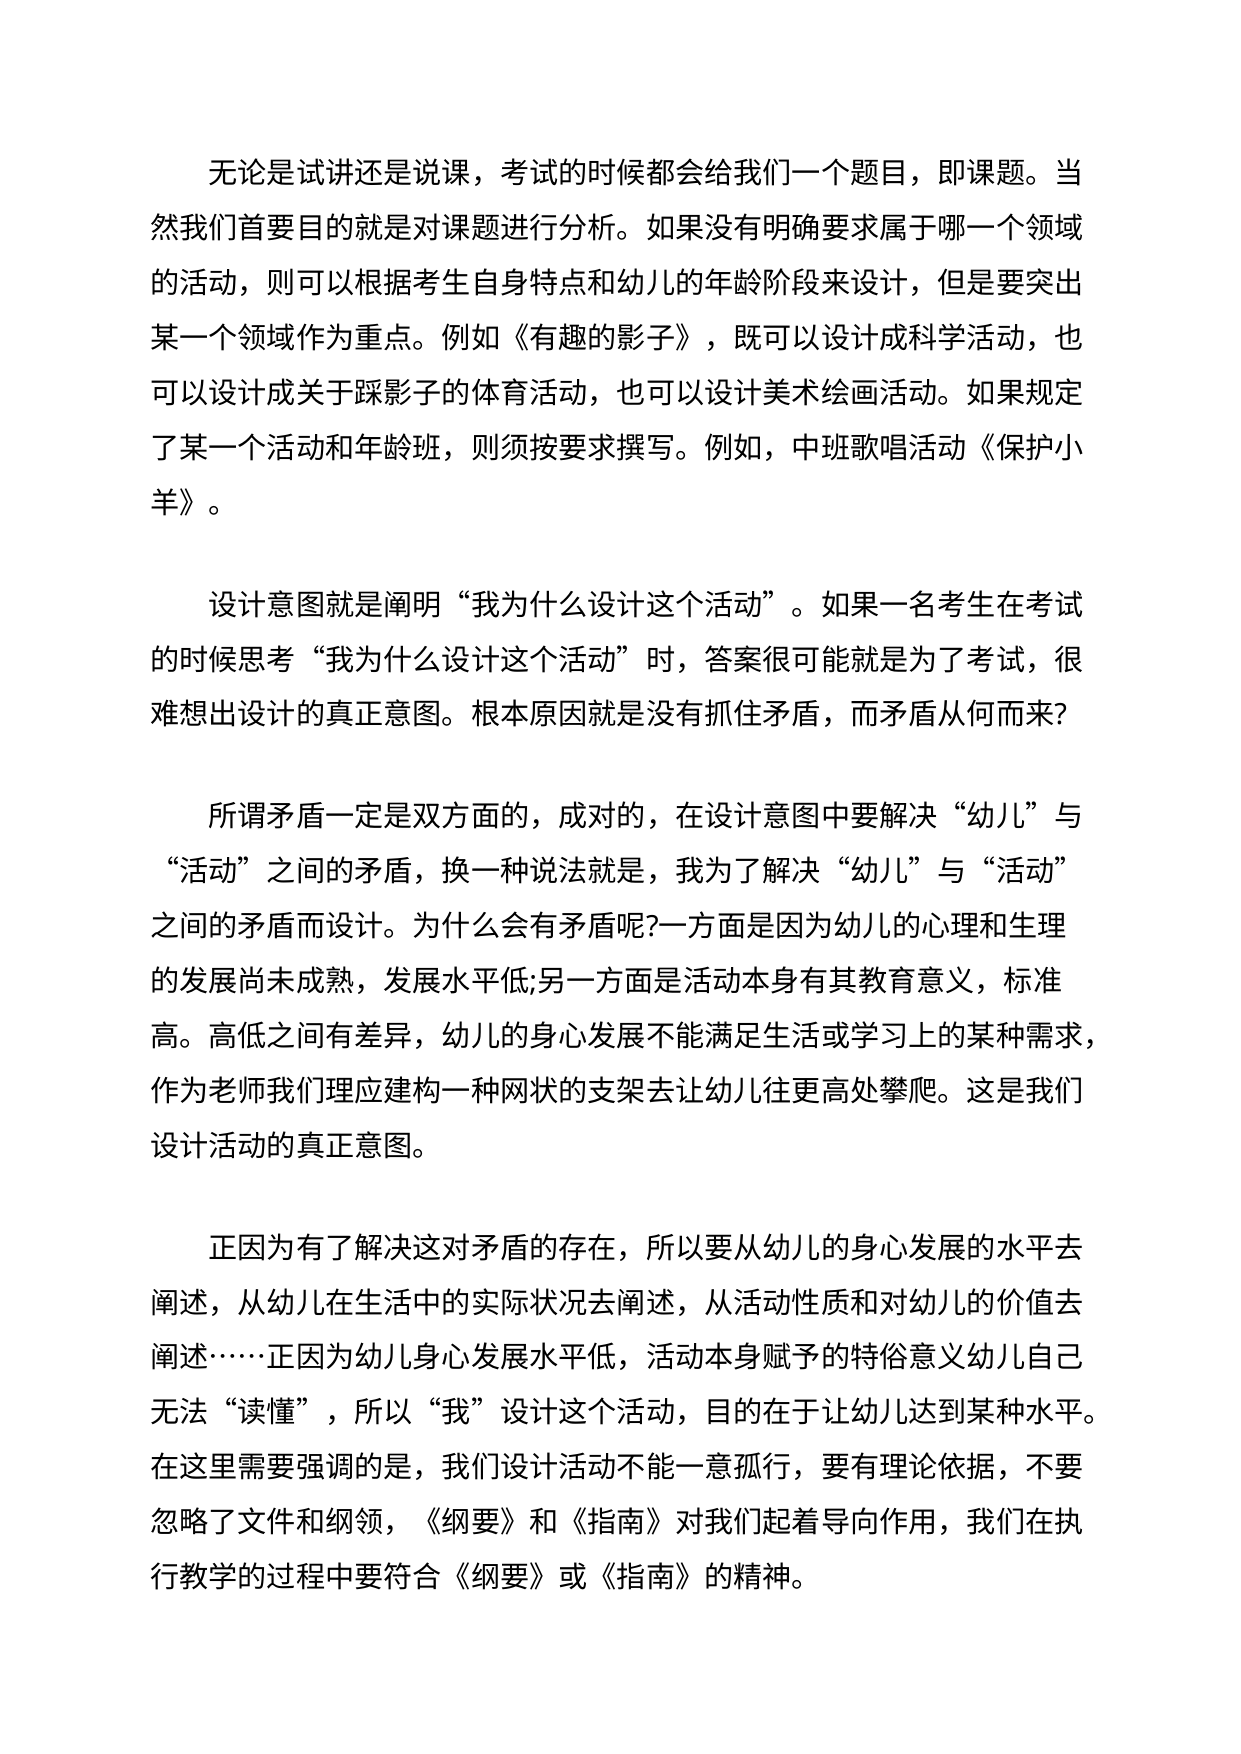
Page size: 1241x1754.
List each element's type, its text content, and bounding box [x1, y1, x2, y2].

text 无论是试讲还是说课，考试的时候都会给我们一个题目，即课题。当然我们首要目的就是对课题进行分析。如果没有明确要求属于哪一个领域的活动，则可以根据考生自身特点和幼儿的年龄阶段来设计，但是要突出某一个领域作为重点。例如《有趣的影子》，既可以设计成科学活动，也可以设计成关于踩影子的体育活动，也可以设计美术绘画活动。如果规定了某一个活动和年龄班，则须按要求撰写。例如，中班歌唱活动《保护小羊》。 [150, 150, 1090, 522]
text 设计意图就是阐明“我为什么设计这个活动”。如果一名考生在考试的时候思考“我为什么设计这个活动”时，答案很可能就是为了考试，很难想出设计的真正意图。根本原因就是没有抓住矛盾，而矛盾从何而来? [150, 581, 1090, 733]
text 所谓矛盾一定是双方面的，成对的，在设计意图中要解决“幼儿”与“活动”之间的矛盾，换一种说法就是，我为了解决“幼儿”与“活动”之间的矛盾而设计。为什么会有矛盾呢?一方面是因为幼儿的心理和生理的发展尚未成熟，发展水平低;另一方面是活动本身有其教育意义，标准高。高低之间有差异，幼儿的身心发展不能满足生活或学习上的某种需求，作为老师我们理应建构一种网状的支架去让幼儿往更高处攀爬。这是我们设计活动的真正意图。 [150, 793, 1090, 1165]
text 正因为有了解决这对矛盾的存在，所以要从幼儿的身心发展的水平去阐述，从幼儿在生活中的实际状况去阐述，从活动性质和对幼儿的价值去阐述……正因为幼儿身心发展水平低，活动本身赋予的特俗意义幼儿自己无法“读懂”，所以“我”设计这个活动，目的在于让幼儿达到某种水平。在这里需要强调的是，我们设计活动不能一意孤行，要有理论依据，不要忽略了文件和纲领，《纲要》和《指南》对我们起着导向作用，我们在执行教学的过程中要符合《纲要》或《指南》的精神。 [150, 1224, 1090, 1596]
